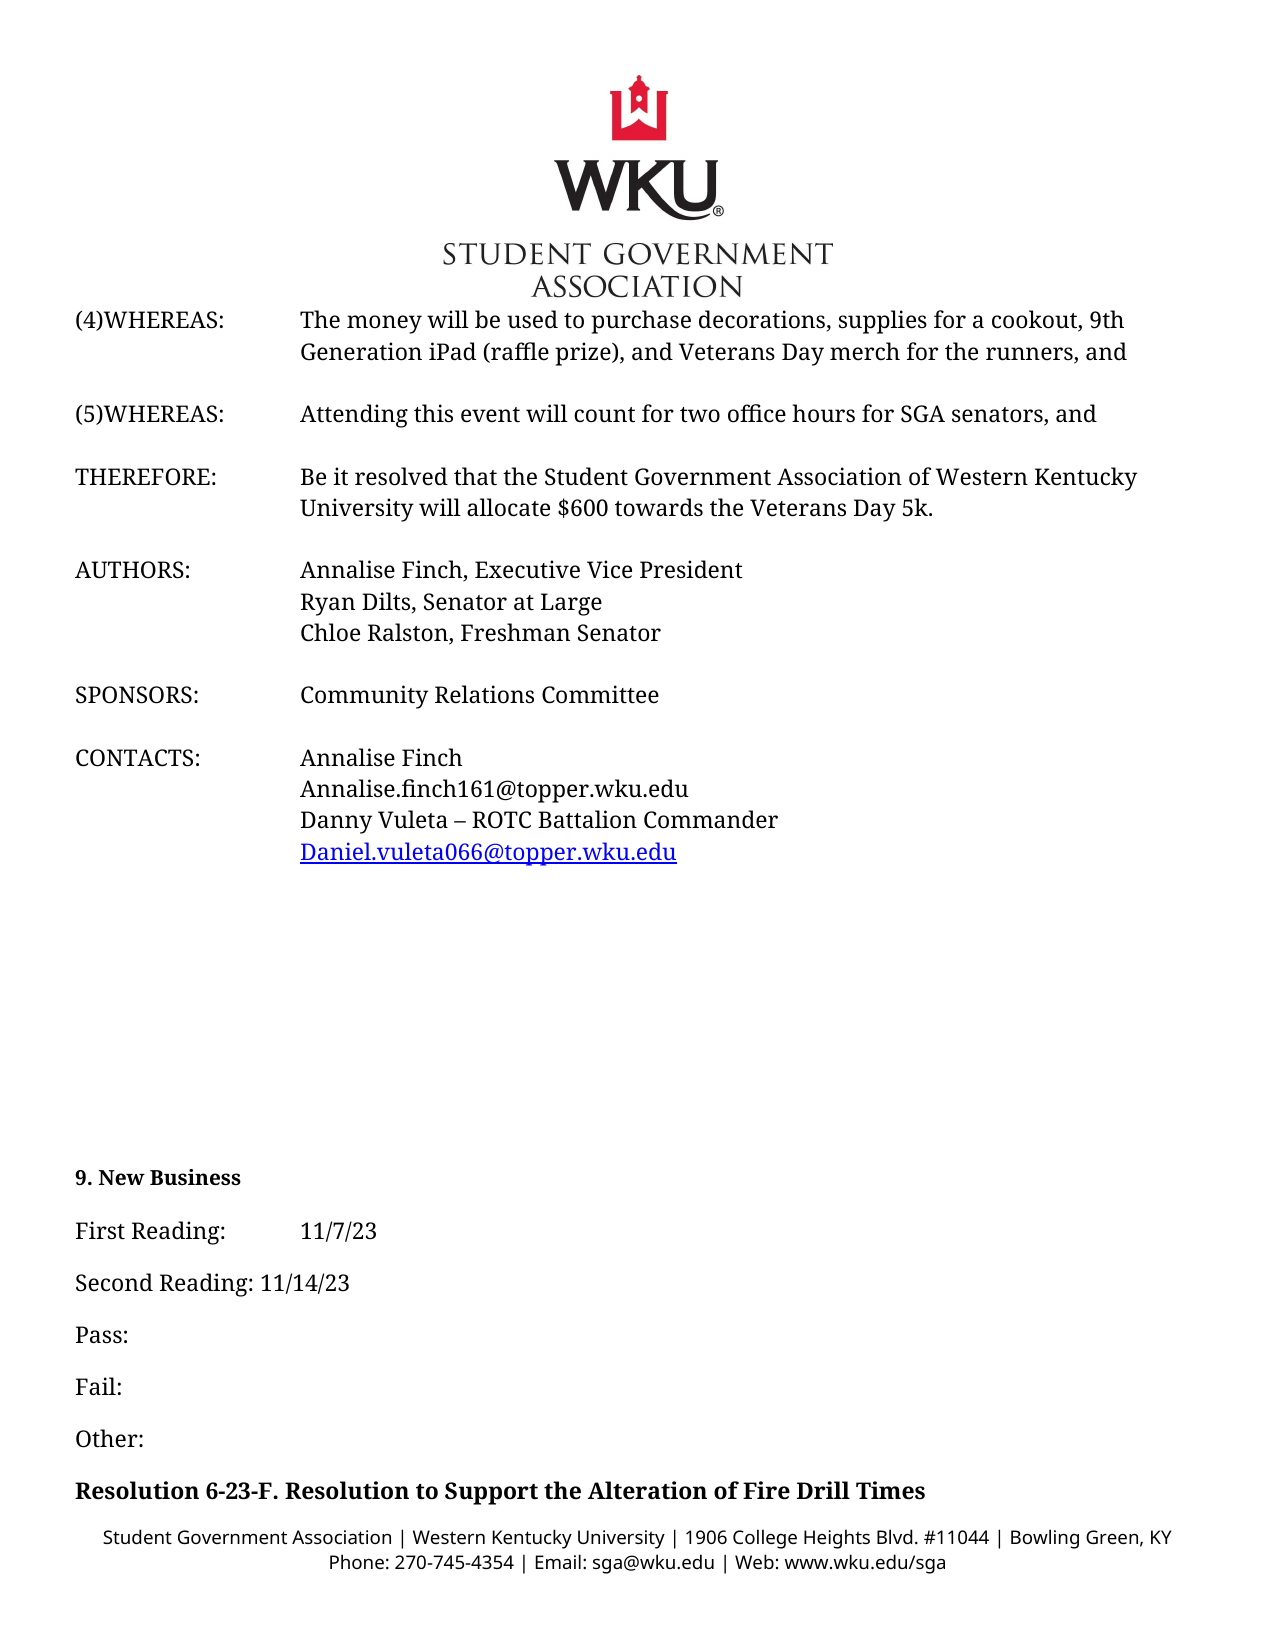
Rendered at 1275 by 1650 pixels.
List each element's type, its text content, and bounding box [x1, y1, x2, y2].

text Other: [75, 1423, 1200, 1454]
text Annalise.finch161@topper.wku.edu [225, 773, 1200, 804]
text THEREFORE: Be it resolved that the Student Government Association of Western Kentucky University will allocate $600 towards the Veterans Day 5k. [75, 461, 1200, 523]
text Ryan Dilts, Senator at Large [225, 586, 1200, 617]
text Second Reading: 11/14/23 [75, 1267, 1200, 1298]
text First Reading: 11/7/23 [75, 1215, 1200, 1246]
text AUTHORS: Annalise Finch, Executive Vice President [75, 554, 1200, 586]
text CONTACTS: Annalise Finch [75, 742, 1200, 773]
text Pass: [75, 1319, 1200, 1350]
text Resolution 6-23-F. Resolution to Support the Alteration of Fire Drill Times [75, 1475, 1200, 1506]
text Chloe Ralston, Freshman Senator [225, 617, 1200, 648]
picture [441, 75, 834, 305]
text SPONSORS: Community Relations Committee [75, 679, 1200, 711]
text Daniel.vuleta066@topper.wku.edu [225, 836, 1200, 867]
text 9. New Business [75, 1163, 1200, 1192]
text (5)WHEREAS: Attending this event will count for two office hours for SGA senators, and [75, 398, 1200, 429]
text Danny Vuleta – ROTC Battalion Commander [225, 804, 1200, 836]
text Fail: [75, 1371, 1200, 1402]
text (4)WHEREAS: The money will be used to purchase decorations, supplies for a cookout, 9th Generation iPad (raffle prize), and Veterans Day merch for the runners, and [75, 304, 1200, 367]
